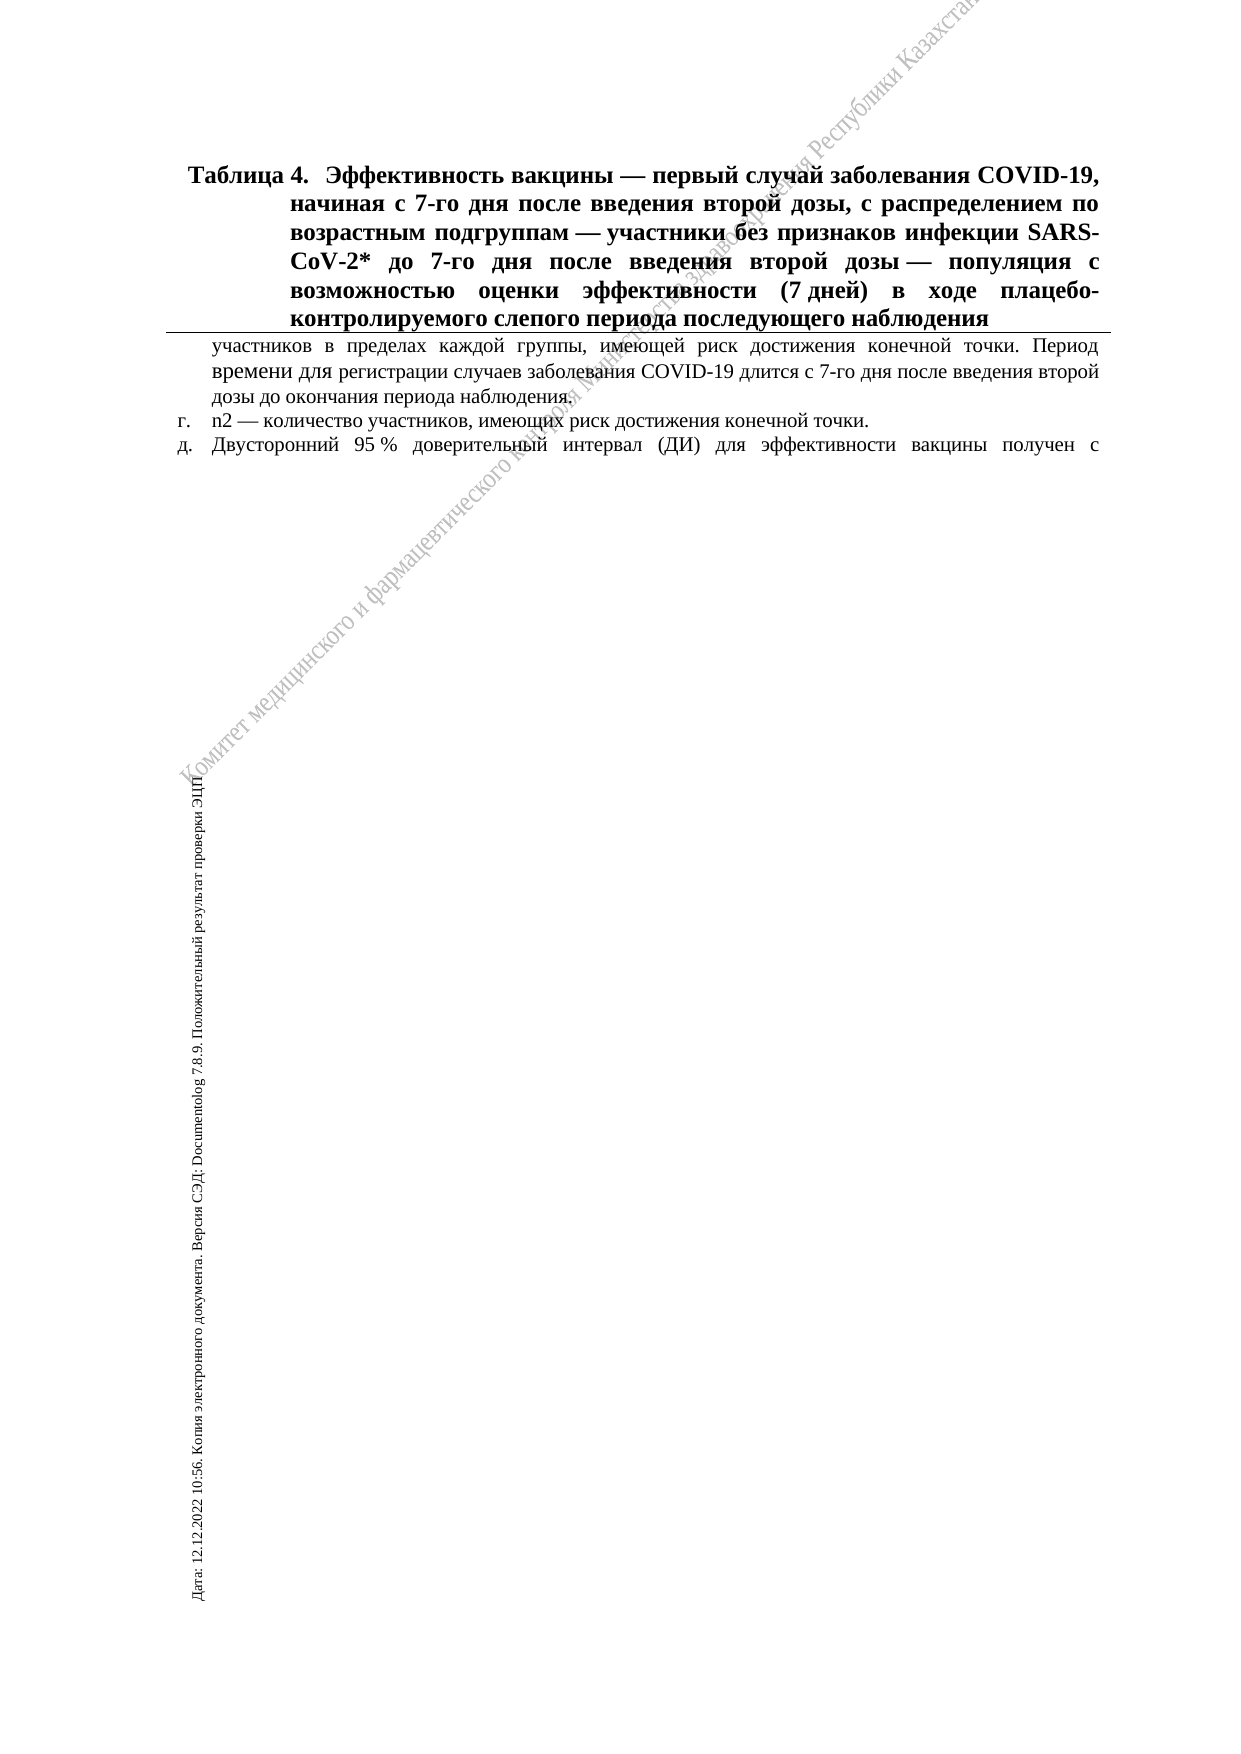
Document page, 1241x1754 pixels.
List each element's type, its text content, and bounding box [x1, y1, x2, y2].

table_cell Примечание. Подтвержденные случаи были установлены на основании результатов анализа методом полимеразной цепной реакции с обратной транскрипцией (ОТ-ПЦР) и по меньшей мере 1 симптома, соответствующего заболеванию COVID-19 (симптомы включали: лихорадку, впервые возникший или усилившийся кашель, впервые возникшую или усилившуюся одышку, озноб, впервые возникшую или усилившуюся боль в мышцах, впервые возникшую потеря вкуса или запаха, боль в горле, диарею, рвоту). * В анализ были включены участники, у которых не было признаков инфекции SARS-CoV-2 в прошлом (т. е. отрицательный результат анализа на N-связывающие антитела [сыворотка крови] на визите 1 и отрицательный результат анализа методом МАНК на SARS-CoV-2 [мазок из носа] на визитах 1 и 2), а также отрицательный результат анализа методом МАНК (мазок из носа) на любом незапланированном визите до 7-го дня после введения второй дозы. а. N — количество участников в указанной группе. б. n1 — количество участников, соответствующих определению конечной точки. в. Общее время наблюдения в 1000 человеко-годах для конкретной конечной точки для всех участников в пределах каждой группы, имеющей риск достижения конечной точки. Период времени для регистрации случаев заболевания COVID-19 длится с 7-го дня после введения второй дозы до окончания периода наблюдения. г. n2 — количество участников, имеющих риск достижения конечной точки. д. Двусторонний 95 % доверительный интервал (ДИ) для эффективности вакцины получен с использованием метода Клоппера и Пирсона, скорректированного по времени наблюдения. е. Включены подтвержденные случаи у участников в возрасте от 12 до 15 лет: 0 случаев в группе вакцины против COVID-19 на основе мРНК; 16 случаев в группе плацебо. [166, 333, 1111, 456]
table_header Таблица 4. Эффективность вакцины — первый случай заболевания COVID-19, начиная с 7-го дня после введения второй дозы, с распределением по возрастным подгруппам — участники без признаков инфекции SARS-CoV-2* до 7-го дня после введения второй дозы — популяция с возможностью оценки эффективности (7 дней) в ходе плацебо-контролируемого слепого периода последующего наблюдения [166, 160, 1111, 332]
